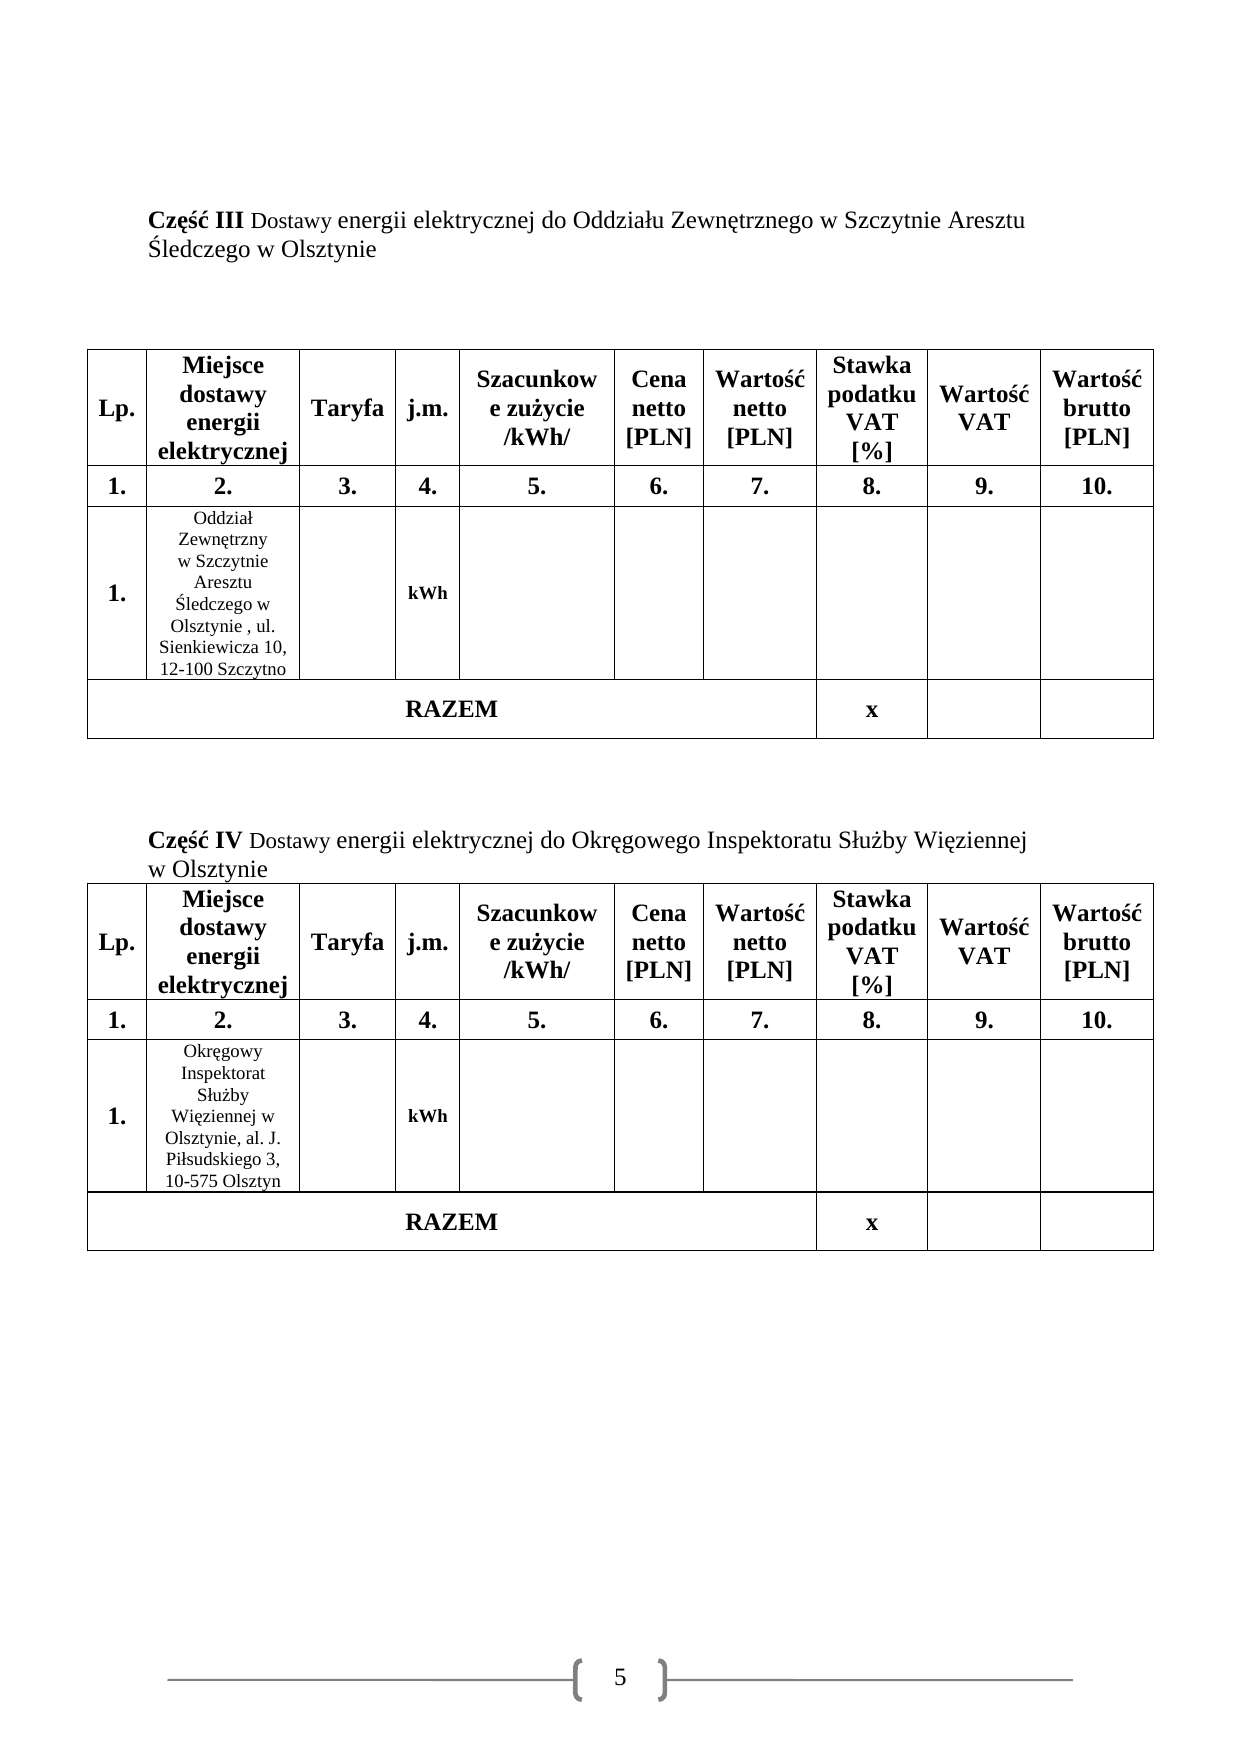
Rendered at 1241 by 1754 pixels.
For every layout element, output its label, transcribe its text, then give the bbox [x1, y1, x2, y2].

table_cell [1041, 1193, 1153, 1250]
table_cell [928, 507, 1040, 679]
table_cell [704, 1040, 816, 1191]
table_header Taryfa [300, 884, 395, 999]
table_cell 3. [300, 1000, 395, 1039]
table_header Szacunkowe zużycie /kWh/ [460, 350, 614, 465]
table_cell [928, 1040, 1040, 1191]
table_cell [300, 507, 395, 679]
table_cell 9. [928, 466, 1040, 506]
table_cell 3. [300, 466, 395, 506]
table_header Wartość brutto [PLN] [1041, 350, 1153, 465]
table_cell 5. [460, 466, 614, 506]
table_cell 1. [88, 1000, 146, 1039]
table_cell 1. [88, 466, 146, 506]
table_cell Oddział Zewnętrzny w Szczytnie Aresztu Śledczego w Olsztynie , ul. Sienkiewicza 10, 12-100 Szczytno [147, 507, 299, 679]
table_cell [817, 1040, 927, 1191]
table_cell [615, 507, 703, 679]
table_cell 7. [704, 1000, 816, 1039]
table_header Wartość netto [PLN] [704, 350, 816, 465]
table_header Stawka podatku VAT [%] [817, 884, 927, 999]
table_cell 9. [928, 1000, 1040, 1039]
table_cell 4. [396, 1000, 459, 1039]
table_cell kWh [396, 1040, 459, 1191]
table_cell RAZEM [88, 680, 816, 738]
table_cell 10. [1041, 466, 1153, 506]
table_header Cena netto [PLN] [615, 884, 703, 999]
table_cell [1041, 1040, 1153, 1191]
table_header Szacunkowe zużycie /kWh/ [460, 884, 614, 999]
table_cell 1. [88, 1040, 146, 1191]
table_header Miejsce dostawy energii elektrycznej [147, 884, 299, 999]
table_cell 4. [396, 466, 459, 506]
table_cell [460, 1040, 614, 1191]
table_cell kWh [396, 507, 459, 679]
table_header Miejsce dostawy energii elektrycznej [147, 350, 299, 465]
table_header j.m. [396, 884, 459, 999]
table_cell 6. [615, 1000, 703, 1039]
table_cell 8. [817, 466, 927, 506]
table_cell [817, 507, 927, 679]
table_header Wartość VAT [928, 350, 1040, 465]
table_cell [928, 1193, 1040, 1250]
table_cell 5. [460, 1000, 614, 1039]
table_cell 10. [1041, 1000, 1153, 1039]
table_header j.m. [396, 350, 459, 465]
table_header Lp. [88, 884, 146, 999]
table_cell 1. [88, 507, 146, 679]
table_cell 8. [817, 1000, 927, 1039]
table_header Wartość brutto [PLN] [1041, 884, 1153, 999]
table_header Taryfa [300, 350, 395, 465]
table_cell [460, 507, 614, 679]
table_cell [615, 1040, 703, 1191]
table_header Lp. [88, 350, 146, 465]
table_header Wartość VAT [928, 884, 1040, 999]
table_cell x [817, 680, 927, 738]
table_cell [704, 507, 816, 679]
table_header Wartość netto [PLN] [704, 884, 816, 999]
table_cell [1041, 680, 1153, 738]
text Część IV Dostawy energii elektrycznej do Okręgowego Inspektoratu Służby Więziennej w Olsztynie [148, 825, 1093, 883]
table_cell 6. [615, 466, 703, 506]
table_cell 7. [704, 466, 816, 506]
table_cell RAZEM [88, 1193, 816, 1250]
table_cell [300, 1040, 395, 1191]
table_header Cena netto [PLN] [615, 350, 703, 465]
table_cell x [817, 1193, 927, 1250]
table_cell 2. [147, 466, 299, 506]
table_cell 2. [147, 1000, 299, 1039]
table_cell [928, 680, 1040, 738]
table_cell [1041, 507, 1153, 679]
table_header Stawka podatku VAT [%] [817, 350, 927, 465]
text Część III Dostawy energii elektrycznej do Oddziału Zewnętrznego w Szczytnie Aresztu Śledczego w Olsztynie [148, 205, 1093, 263]
table_cell Okręgowy Inspektorat Służby Więziennej w Olsztynie, al. J. Piłsudskiego 3, 10-575 Olsztyn [147, 1040, 299, 1191]
